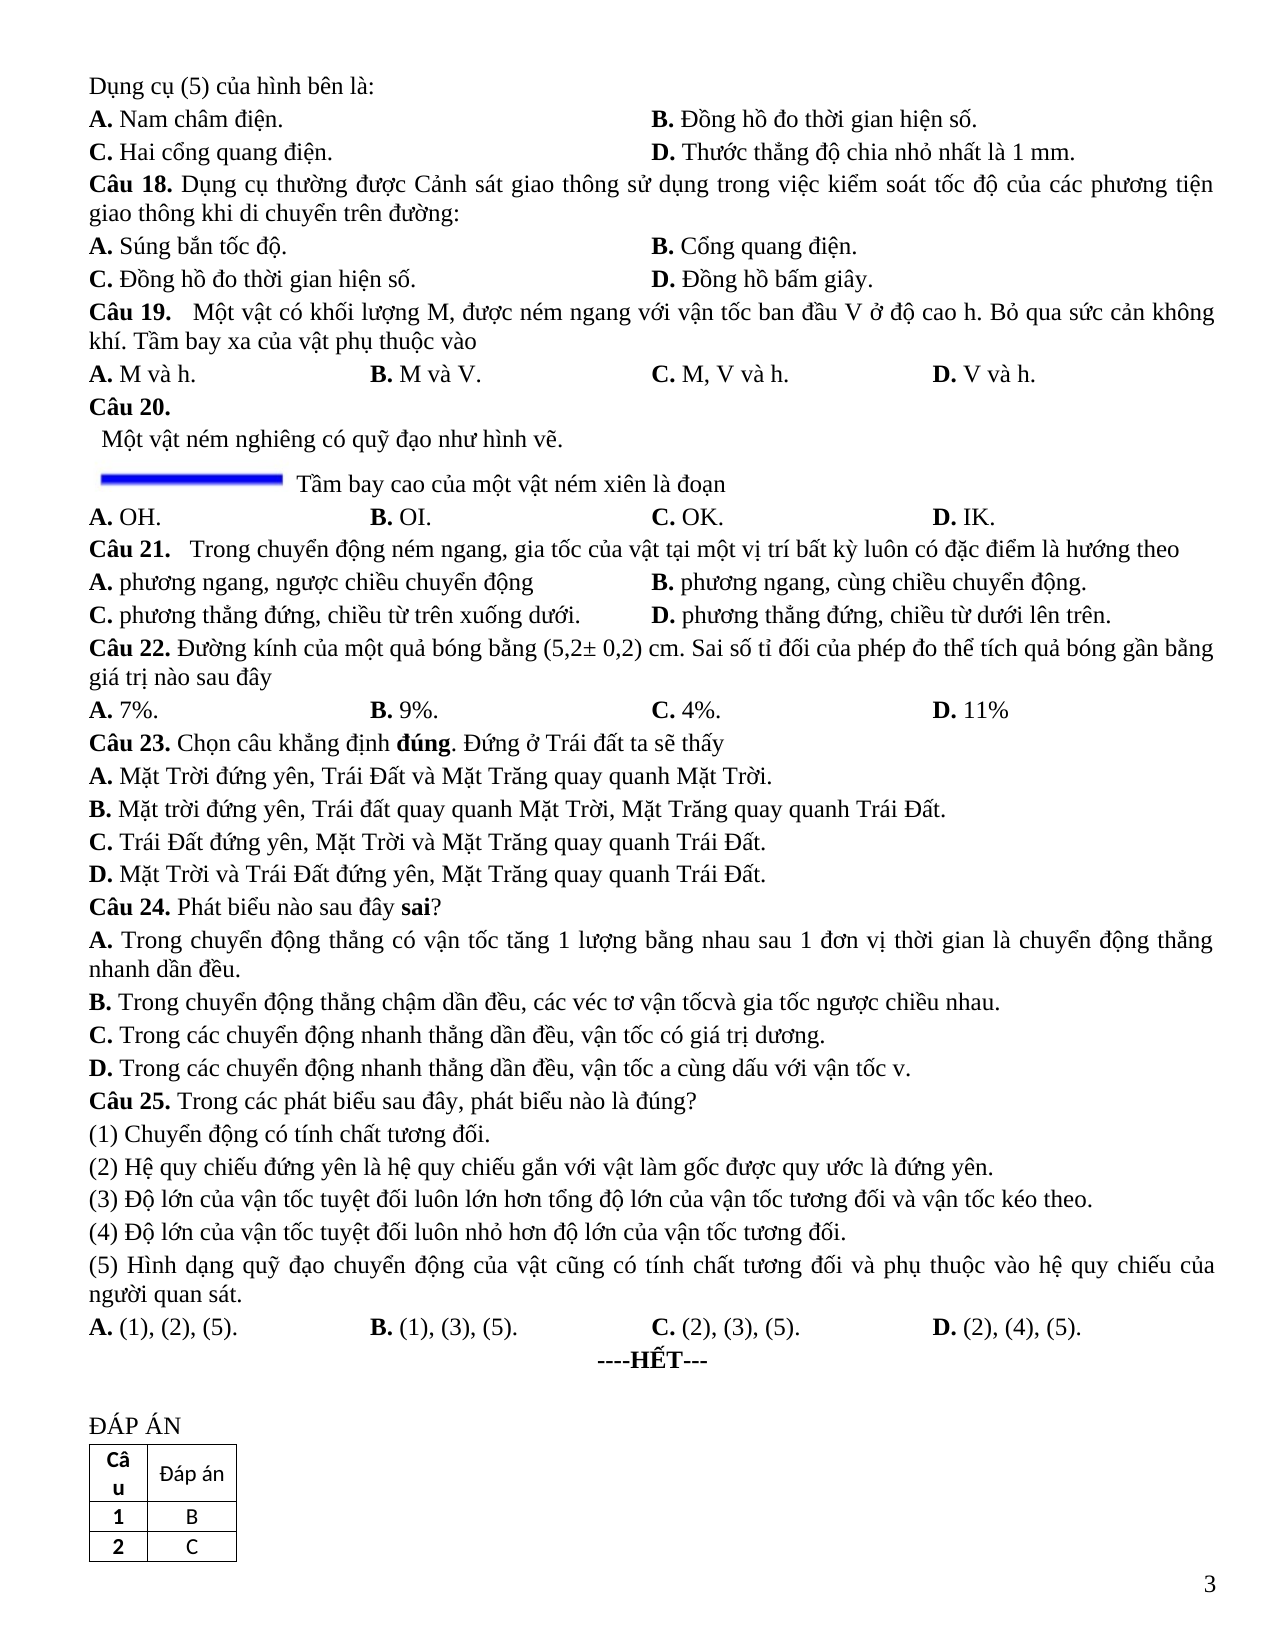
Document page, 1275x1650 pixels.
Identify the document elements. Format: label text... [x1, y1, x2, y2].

text (5) Hình dạng quỹ đạo chuyển động của vật cũng có tính chất tương đối và phụ thuộc vào hệ quy chiếu của người quan sát. [89, 1250, 1216, 1308]
text Câu 21. Trong chuyển động ném ngang, gia tốc của vật tại một vị trí bất kỳ luôn có đặc điểm là hướng theo [89, 534, 1216, 563]
text C. Hai cổng quang điện. D. Thước thẳng độ chia nhỏ nhất là 1 mm. [89, 137, 1216, 165]
text A. Nam châm điện. B. Đồng hồ đo thời gian hiện số. [89, 104, 1216, 132]
text A. Mặt Trời đứng yên, Trái Đất và Mặt Trăng quay quanh Mặt Trời. [89, 761, 1216, 789]
text Dụng cụ (5) của hình bên là: [89, 71, 1216, 99]
text A. M và h. B. M và V. C. M, V và h. D. V và h. [89, 359, 1216, 387]
table_header Câu [90, 1445, 147, 1501]
text (1) Chuyển động có tính chất tương đối. [89, 1119, 1216, 1147]
text B. Trong chuyển động thẳng chậm dần đều, các véc tơ vận tốcvà gia tốc ngược chiều nhau. [89, 987, 1216, 1016]
text D. Mặt Trời và Trái Đất đứng yên, Mặt Trăng quay quanh Trái Đất. [89, 859, 1216, 888]
text B. Mặt trời đứng yên, Trái đất quay quanh Mặt Trời, Mặt Trăng quay quanh Trái Đất. [89, 794, 1216, 822]
text A. OH. B. OI. C. OK. D. IK. [89, 502, 1216, 530]
text Tầm bay cao của một vật ném xiên là đoạn [89, 457, 1216, 497]
table_cell 2 [90, 1532, 147, 1561]
text Một vật ném nghiêng có quỹ đạo như hình vẽ. [89, 424, 1216, 453]
text (3) Độ lớn của vận tốc tuyệt đối luôn lớn hơn tổng độ lớn của vận tốc tương đối và vận tốc kéo theo. [89, 1184, 1216, 1213]
text A. 7%. B. 9%. C. 4%. D. 11% [89, 695, 1216, 724]
text Câu 22. Đường kính của một quả bóng bằng (5,2± 0,2) cm. Sai số tỉ đối của phép đo thể tích quả bóng gần bằng giá trị nào sau đây [89, 633, 1216, 691]
text ----HẾT--- [89, 1345, 1216, 1374]
text D. Trong các chuyển động nhanh thẳng dần đều, vận tốc a cùng dấu với vận tốc v. [89, 1053, 1216, 1082]
text Câu 19. Một vật có khối lượng M, được ném ngang với vận tốc ban đầu V ở độ cao h. Bỏ qua sức cản không khí. Tầm bay xa của vật phụ thuộc vào [89, 297, 1216, 354]
text Câu 25. Trong các phát biểu sau đây, phát biểu nào là đúng? [89, 1086, 1216, 1114]
text A. phương ngang, ngược chiều chuyển động B. phương ngang, cùng chiều chuyển động. [89, 567, 1216, 596]
text Câu 23. Chọn câu khẳng định đúng. Đứng ở Trái đất ta sẽ thấy [89, 728, 1216, 757]
text A. (1), (2), (5). B. (1), (3), (5). C. (2), (3), (5). D. (2), (4), (5). [89, 1312, 1216, 1341]
text Câu 20. [89, 392, 1216, 420]
text (2) Hệ quy chiếu đứng yên là hệ quy chiếu gắn với vật làm gốc được quy ước là đứng yên. [89, 1152, 1216, 1180]
text C. Trái Đất đứng yên, Mặt Trời và Mặt Trăng quay quanh Trái Đất. [89, 827, 1216, 855]
text A. Súng bắn tốc độ. B. Cổng quang điện. [89, 231, 1216, 260]
table_cell 1 [90, 1502, 147, 1531]
text ĐÁP ÁN [89, 1411, 1216, 1439]
text Câu 24. Phát biểu nào sau đây sai? [89, 892, 1216, 921]
table_cell C [148, 1532, 236, 1561]
text C. Trong các chuyển động nhanh thẳng dần đều, vận tốc có giá trị dương. [89, 1020, 1216, 1049]
text (4) Độ lớn của vận tốc tuyệt đối luôn nhỏ hơn độ lớn của vận tốc tương đối. [89, 1217, 1216, 1246]
text A. Trong chuyển động thẳng có vận tốc tăng 1 lượng bằng nhau sau 1 đơn vị thời gian là chuyển động thẳng nhanh dần đều. [89, 925, 1216, 983]
table_cell B [148, 1502, 236, 1531]
text C. Đồng hồ đo thời gian hiện số. D. Đồng hồ bấm giây. [89, 264, 1216, 293]
text Câu 18. Dụng cụ thường được Cảnh sát giao thông sử dụng trong việc kiểm soát tốc độ của các phương tiện giao thông khi di chuyển trên đường: [89, 169, 1216, 227]
table_header Đáp án [148, 1445, 236, 1501]
picture [88, 457, 290, 492]
text C. phương thẳng đứng, chiều từ trên xuống dưới. D. phương thẳng đứng, chiều từ dưới lên trên. [89, 600, 1216, 629]
